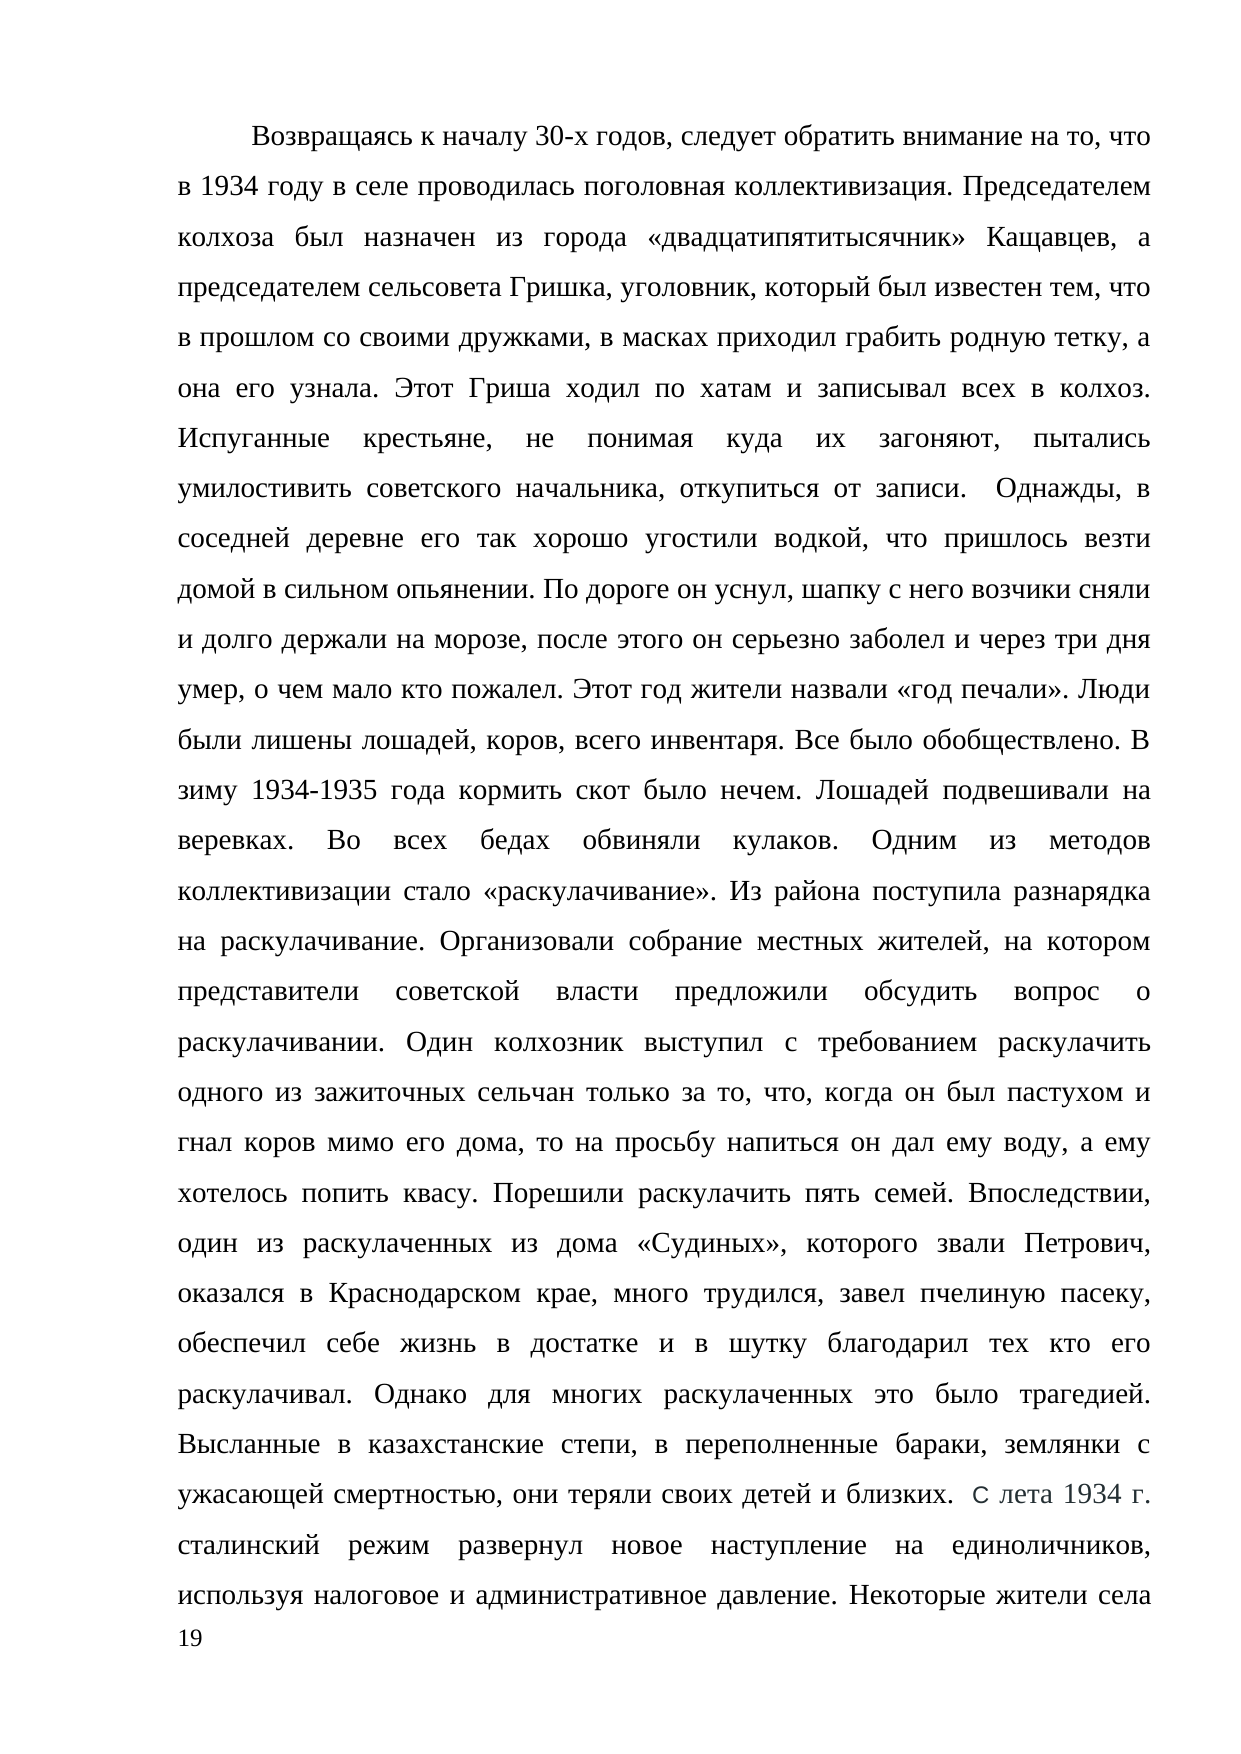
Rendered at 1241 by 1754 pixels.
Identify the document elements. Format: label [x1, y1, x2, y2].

text [177, 118, 1152, 1611]
